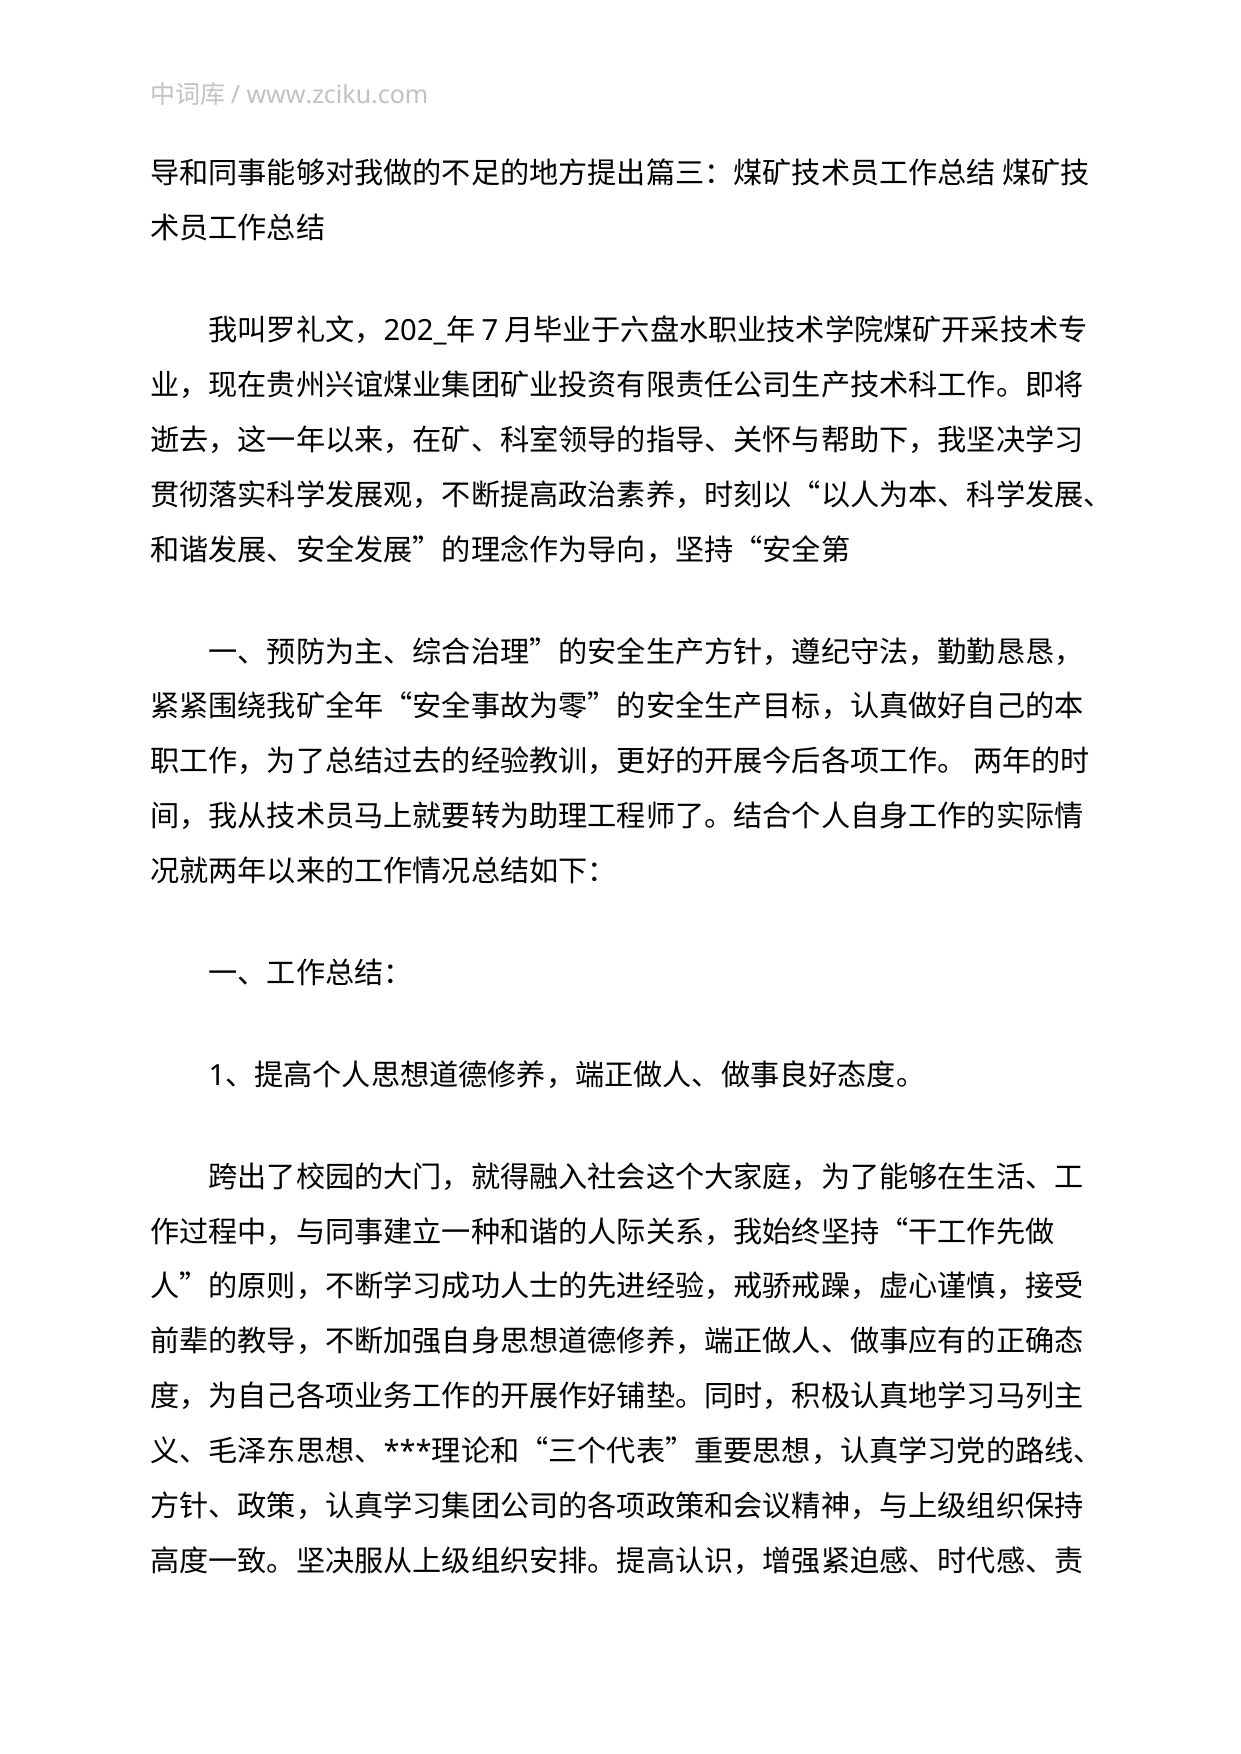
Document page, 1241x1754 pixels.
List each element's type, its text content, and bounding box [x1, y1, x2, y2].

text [150, 1153, 1090, 1580]
text 一、工作总结： [150, 949, 1090, 992]
text 一、预防为主、综合治理”的安全生产方针，遵纪守法，勤勤恳恳，紧紧围绕我矿全年“安全事故为零”的安全生产目标，认真做好自己的本职工作，为了总结过去的经验教训，更好的开展今后各项工作。 两年的时间，我从技术员马上就要转为助理工程师了。结合个人自身工作的实际情况就两年以来的工作情况总结如下： [150, 628, 1090, 890]
text 1、提高个人思想道德修养，端正做人、做事良好态度。 [150, 1051, 1090, 1094]
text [150, 150, 1090, 247]
text 我叫罗礼文，202_年7月毕业于六盘水职业技术学院煤矿开采技术专业，现在贵州兴谊煤业集团矿业投资有限责任公司生产技术科工作。即将逝去，这一年以来，在矿、科室领导的指导、关怀与帮助下，我坚决学习贯彻落实科学发展观，不断提高政治素养，时刻以“以人为本、科学发展、和谐发展、安全发展”的理念作为导向，坚持“安全第 [150, 307, 1090, 569]
